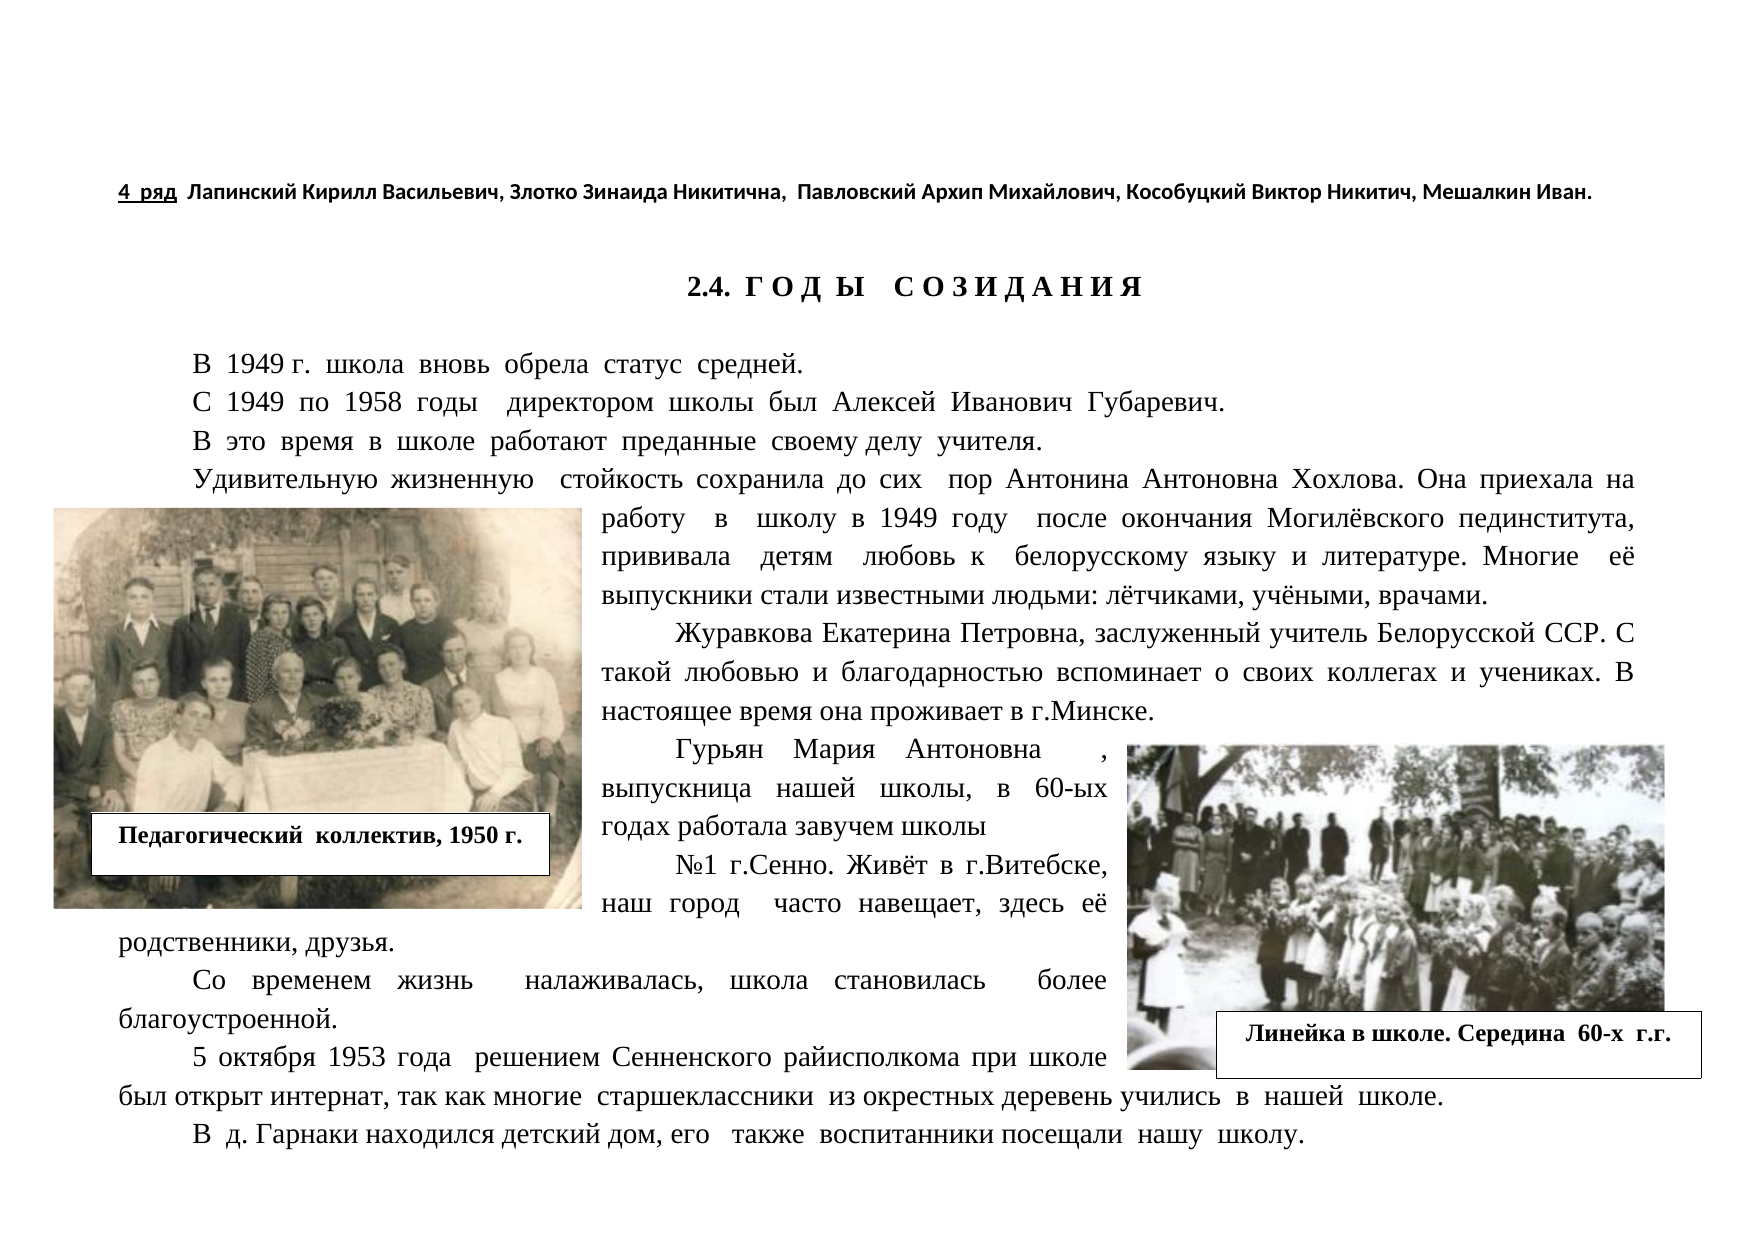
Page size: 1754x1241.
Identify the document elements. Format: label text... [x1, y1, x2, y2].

text С 1949 по 1958 годы директором школы был Алексей Иванович Губаревич. [118, 384, 1636, 418]
picture [1127, 743, 1664, 1069]
text 5 октября 1953 года решением Сенненского райисполкома при школе был открыт интернат, так как многие старшеклассники из окрестных деревень учились в нашей школе. [118, 1039, 1636, 1112]
picture [550, 842, 581, 847]
text В 1949 г. школа вновь обрела статус средней. [118, 346, 1636, 379]
text Со временем жизнь налаживалась, школа становилась более благоустроенной. [118, 962, 1127, 1034]
text №1 г.Сенно. Живёт в г.Витебске, наш город часто навещает, здесь её родственники, друзья. [118, 847, 1127, 957]
text 2.4. Г О Д Ы С О З И Д А Н И Я [118, 269, 1636, 302]
text В д. Гарнаки находился детский дом, его также воспитанники посещали нашу школу. [118, 1117, 1636, 1150]
text 4 ряд Лапинский Кирилл Васильевич, Злотко Зинаида Никитична, Павловский Архип Михайлович, Кособуцкий Виктор Никитич, Мешалкин Иван. [118, 177, 1636, 205]
text Журавкова Екатерина Петровна, заслуженный учитель Белорусской ССР. С такой любовью и благодарностью вспоминает о своих коллегах и учениках. В настоящее время она проживает в г.Минске. [118, 616, 1636, 726]
text Гурьян Мария Антоновна , выпускница нашей школы, в 60-ых годах работала завучем школы [118, 731, 1636, 842]
text Удивительную жизненную стойкость сохранила до сих пор Антонина Антоновна Хохлова. Она приехала на работу в школу в 1949 году после окончания Могилёвского пединститута, прививала детям любовь к белорусскому языку и литературе. Многие её выпускники стали известными людьми: лётчиками, учёными, врачами. [118, 461, 1636, 611]
picture [54, 508, 581, 908]
text В это время в школе работают преданные своему делу учителя. [118, 423, 1636, 456]
